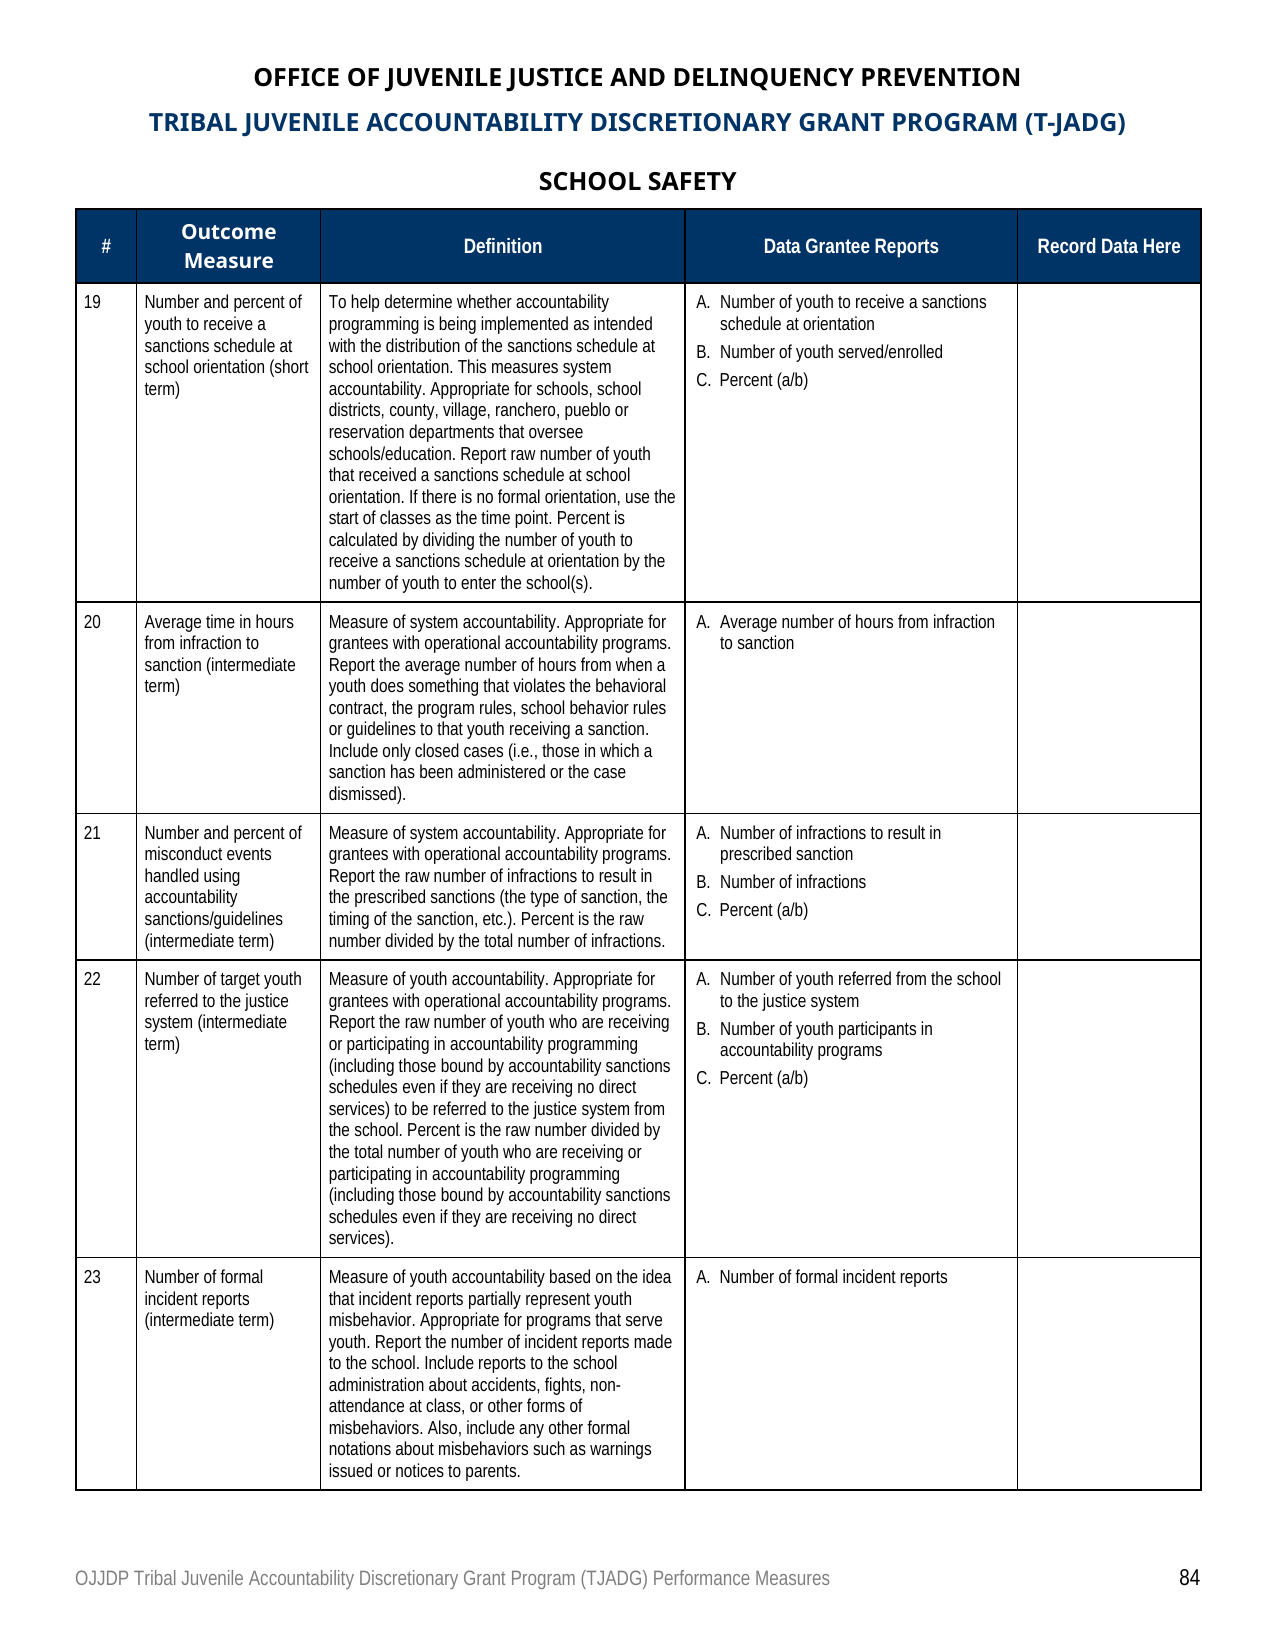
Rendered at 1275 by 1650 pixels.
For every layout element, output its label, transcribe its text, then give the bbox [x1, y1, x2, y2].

table_cell 19 [77, 284, 136, 601]
table_cell 21 [77, 814, 136, 959]
table_cell [1018, 961, 1200, 1256]
table_cell Average time in hours from infraction to sanction (intermediate term) [137, 603, 320, 812]
table_cell Number of formal incident reports (intermediate term) [137, 1258, 320, 1489]
table_cell A. Average number of hours from infraction to sanction [686, 603, 1017, 812]
table_cell Measure of youth accountability. Appropriate for grantees with operational accountability programs. Report the raw number of youth who are receiving or participating in accountability programming (including those bound by accountability sanctions schedules even if they are receiving no direct services) to be referred to the justice system from the school. Percent is the raw number divided by the total number of youth who are receiving or participating in accountability programming (including those bound by accountability sanctions schedules even if they are receiving no direct services). [321, 961, 684, 1256]
table_cell [1018, 603, 1200, 812]
table_cell A. Number of formal incident reports [686, 1258, 1017, 1489]
table_header Data Grantee Reports [686, 210, 1017, 282]
table_cell 20 [77, 603, 136, 812]
table_cell Measure of youth accountability based on the idea that incident reports partially represent youth misbehavior. Appropriate for programs that serve youth. Report the number of incident reports made to the school. Include reports to the school administration about accidents, fights, non-attendance at class, or other forms of misbehaviors. Also, include any other formal notations about misbehaviors such as warnings issued or notices to parents. [321, 1258, 684, 1489]
table_header Outcome Measure [137, 210, 320, 282]
table_cell A. Number of youth to receive a sanctions schedule at orientation B. Number of youth served/enrolled C. Percent (a/b) [686, 284, 1017, 601]
table_header # [77, 210, 136, 282]
table_cell Number of target youth referred to the justice system (intermediate term) [137, 961, 320, 1256]
table_cell Measure of system accountability. Appropriate for grantees with operational accountability programs. Report the average number of hours from when a youth does something that violates the behavioral contract, the program rules, school behavior rules or guidelines to that youth receiving a sanction. Include only closed cases (i.e., those in which a sanction has been administered or the case dismissed). [321, 603, 684, 812]
table_cell To help determine whether accountability programming is being implemented as intended with the distribution of the sanctions schedule at school orientation. This measures system accountability. Appropriate for schools, school districts, county, village, ranchero, pueblo or reservation departments that oversee schools/education. Report raw number of youth that received a sanctions schedule at school orientation. If there is no formal orientation, use the start of classes as the time point. Percent is calculated by dividing the number of youth to receive a sanctions schedule at orientation by the number of youth to enter the school(s). [321, 284, 684, 601]
table_cell [1018, 284, 1200, 601]
table_cell Number and percent of misconduct events handled using accountability sanctions/guidelines (intermediate term) [137, 814, 320, 959]
table_cell Measure of system accountability. Appropriate for grantees with operational accountability programs. Report the raw number of infractions to result in the prescribed sanctions (the type of sanction, the timing of the sanction, etc.). Percent is the raw number divided by the total number of infractions. [321, 814, 684, 959]
table_cell [1018, 814, 1200, 959]
table_header Record Data Here [1018, 210, 1200, 282]
table_cell Number and percent of youth to receive a sanctions schedule at school orientation (short term) [137, 284, 320, 601]
table_header Definition [321, 210, 684, 282]
table_cell [1018, 1258, 1200, 1489]
table_cell 23 [77, 1258, 136, 1489]
table_cell A. Number of youth referred from the school to the justice system B. Number of youth participants in accountability programs C. Percent (a/b) [686, 961, 1017, 1256]
table_cell A. Number of infractions to result in prescribed sanction B. Number of infractions C. Percent (a/b) [686, 814, 1017, 959]
table_cell 22 [77, 961, 136, 1256]
